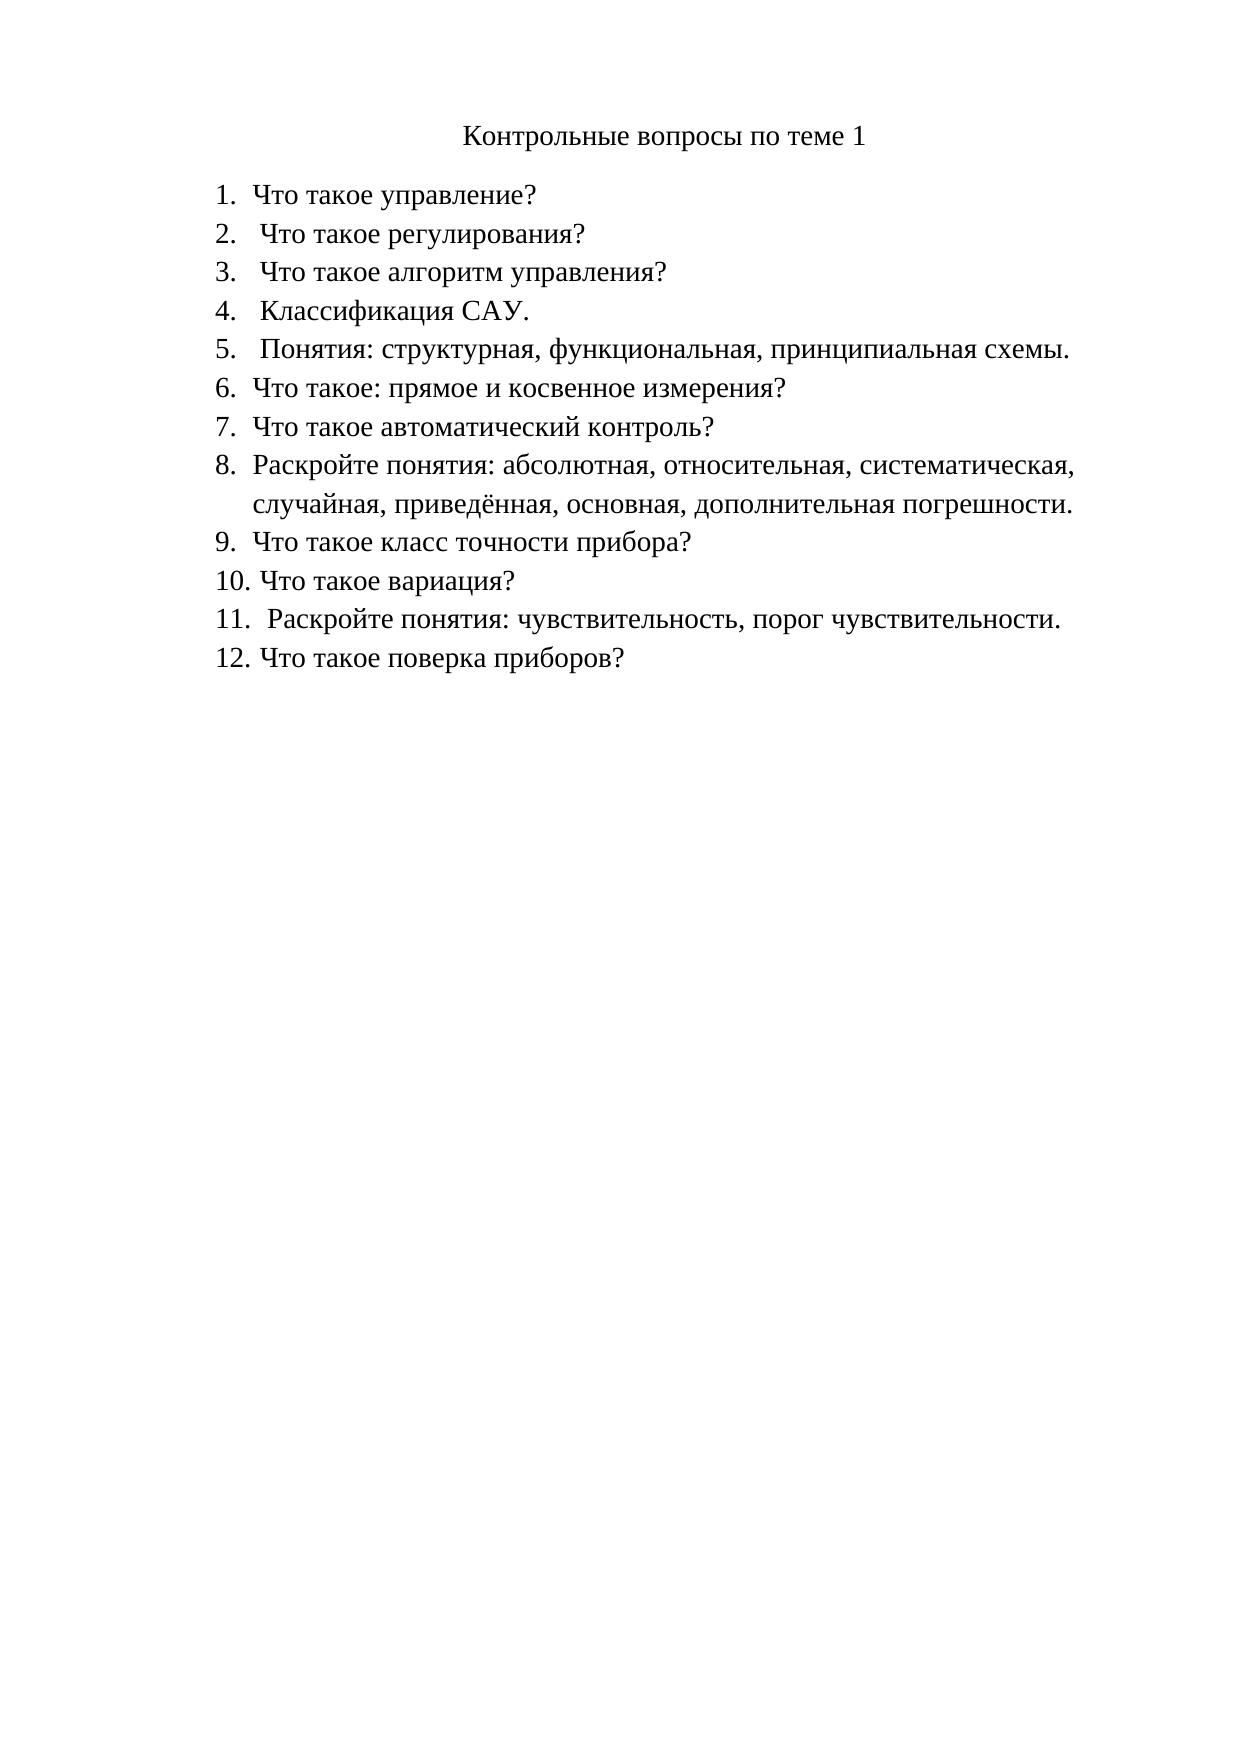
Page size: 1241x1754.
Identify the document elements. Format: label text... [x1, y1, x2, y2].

text Контрольные вопросы по теме 1 [177, 118, 1152, 152]
list Что такое класс точности прибора? [215, 524, 1152, 558]
list Что такое регулирования? [215, 216, 1152, 249]
list Раскройте понятия: абсолютная, относительная, систематическая, случайная, приведённая, основная, дополнительная погрешности. [215, 447, 1152, 519]
list Понятия: структурная, функциональная, принципиальная схемы. [215, 332, 1152, 365]
list Раскройте понятия: чувствительность, порог чувствительности. [215, 601, 1152, 635]
list Что такое поверка приборов? [215, 640, 1152, 673]
list Классификация САУ. [215, 293, 1152, 327]
list Что такое алгоритм управления? [215, 254, 1152, 288]
list Что такое: прямое и косвенное измерения? [215, 370, 1152, 404]
list Что такое автоматический контроль? [215, 409, 1152, 442]
list Что такое управление? [215, 177, 1152, 211]
list Что такое вариация? [215, 563, 1152, 596]
